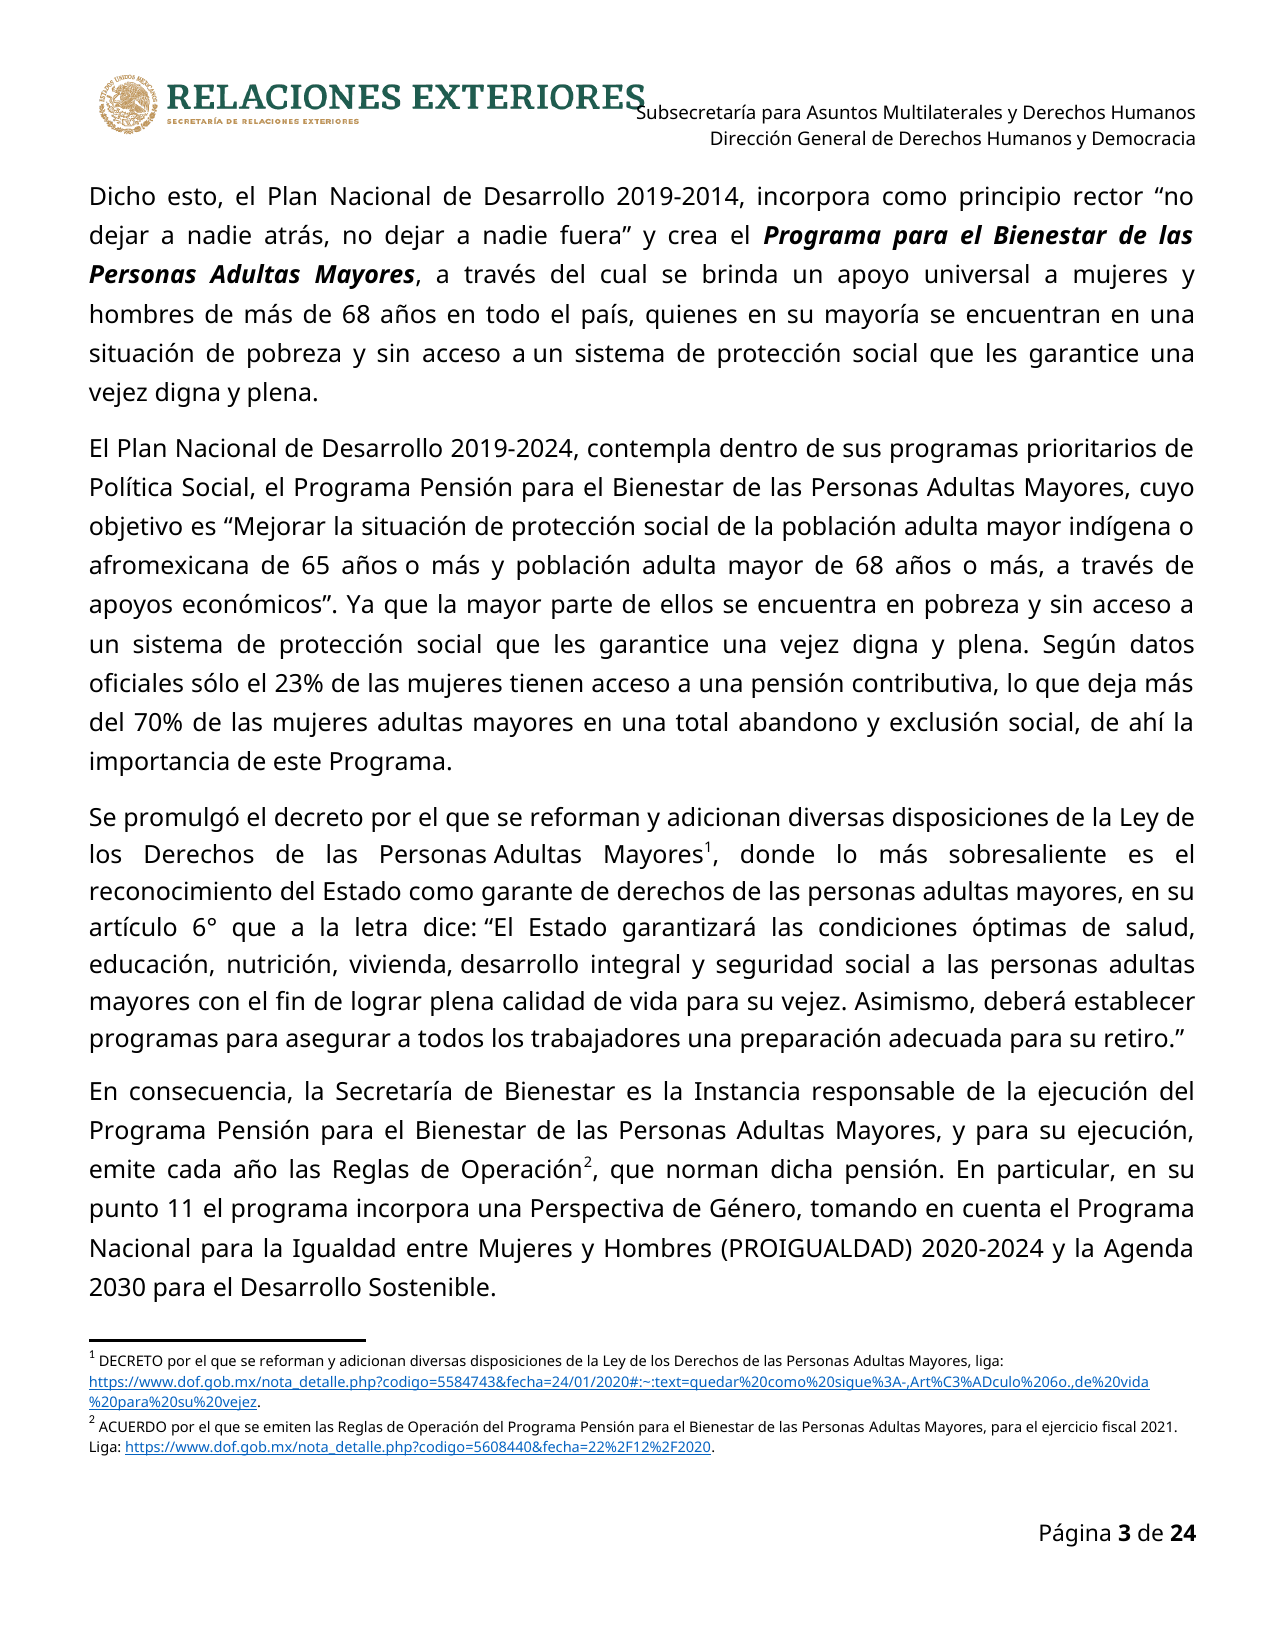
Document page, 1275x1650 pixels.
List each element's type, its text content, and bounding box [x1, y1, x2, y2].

text En consecuencia, la Secretaría de Bienestar es la Instancia responsable de la ejecución del Programa Pensión para el Bienestar de las Personas Adultas Mayores, y para su ejecución, emite cada año las Reglas de Operación, que norman dicha pensión. En particular, en su punto 11 el programa incorpora una Perspectiva de Género, tomando en cuenta el Programa Nacional para la Igualdad entre Mujeres y Hombres (PROIGUALDAD) 2020-2024 y la Agenda 2030 para el Desarrollo Sostenible. [89, 1074, 1196, 1303]
text Se promulgó el decreto por el que se reforman y adicionan diversas disposiciones de la Ley de los Derechos de las Personas Adultas Mayores, donde lo más sobresaliente es el reconocimiento del Estado como garante de derechos de las personas adultas mayores, en su artículo 6° que a la letra dice: “El Estado garantizará las condiciones óptimas de salud, educación, nutrición, vivienda, desarrollo integral y seguridad social a las personas adultas mayores con el fin de lograr plena calidad de vida para su vejez. Asimismo, deberá establecer programas para asegurar a todos los trabajadores una preparación adecuada para su retiro.” [89, 799, 1196, 1054]
picture [93, 69, 654, 137]
text Dicho esto, el Plan Nacional de Desarrollo 2019-2014, incorpora como principio rector “no dejar a nadie atrás, no dejar a nadie fuera” y crea el Programa para el Bienestar de las Personas Adultas Mayores, a través del cual se brinda un apoyo universal a mujeres y hombres de más de 68 años en todo el país, quienes en su mayoría se encuentran en una situación de pobreza y sin acceso a un sistema de protección social que les garantice una vejez digna y plena. [89, 179, 1196, 409]
text El Plan Nacional de Desarrollo 2019-2024, contempla dentro de sus programas prioritarios de Política Social, el Programa Pensión para el Bienestar de las Personas Adultas Mayores, cuyo objetivo es “Mejorar la situación de protección social de la población adulta mayor indígena o afromexicana de 65 años o más y población adulta mayor de 68 años o más, a través de apoyos económicos”. Ya que la mayor parte de ellos se encuentra en pobreza y sin acceso a un sistema de protección social que les garantice una vejez digna y plena. Según datos oficiales sólo el 23% de las mujeres tienen acceso a una pensión contributiva, lo que deja más del 70% de las mujeres adultas mayores en una total abandono y exclusión social, de ahí la importancia de este Programa. [89, 430, 1196, 778]
